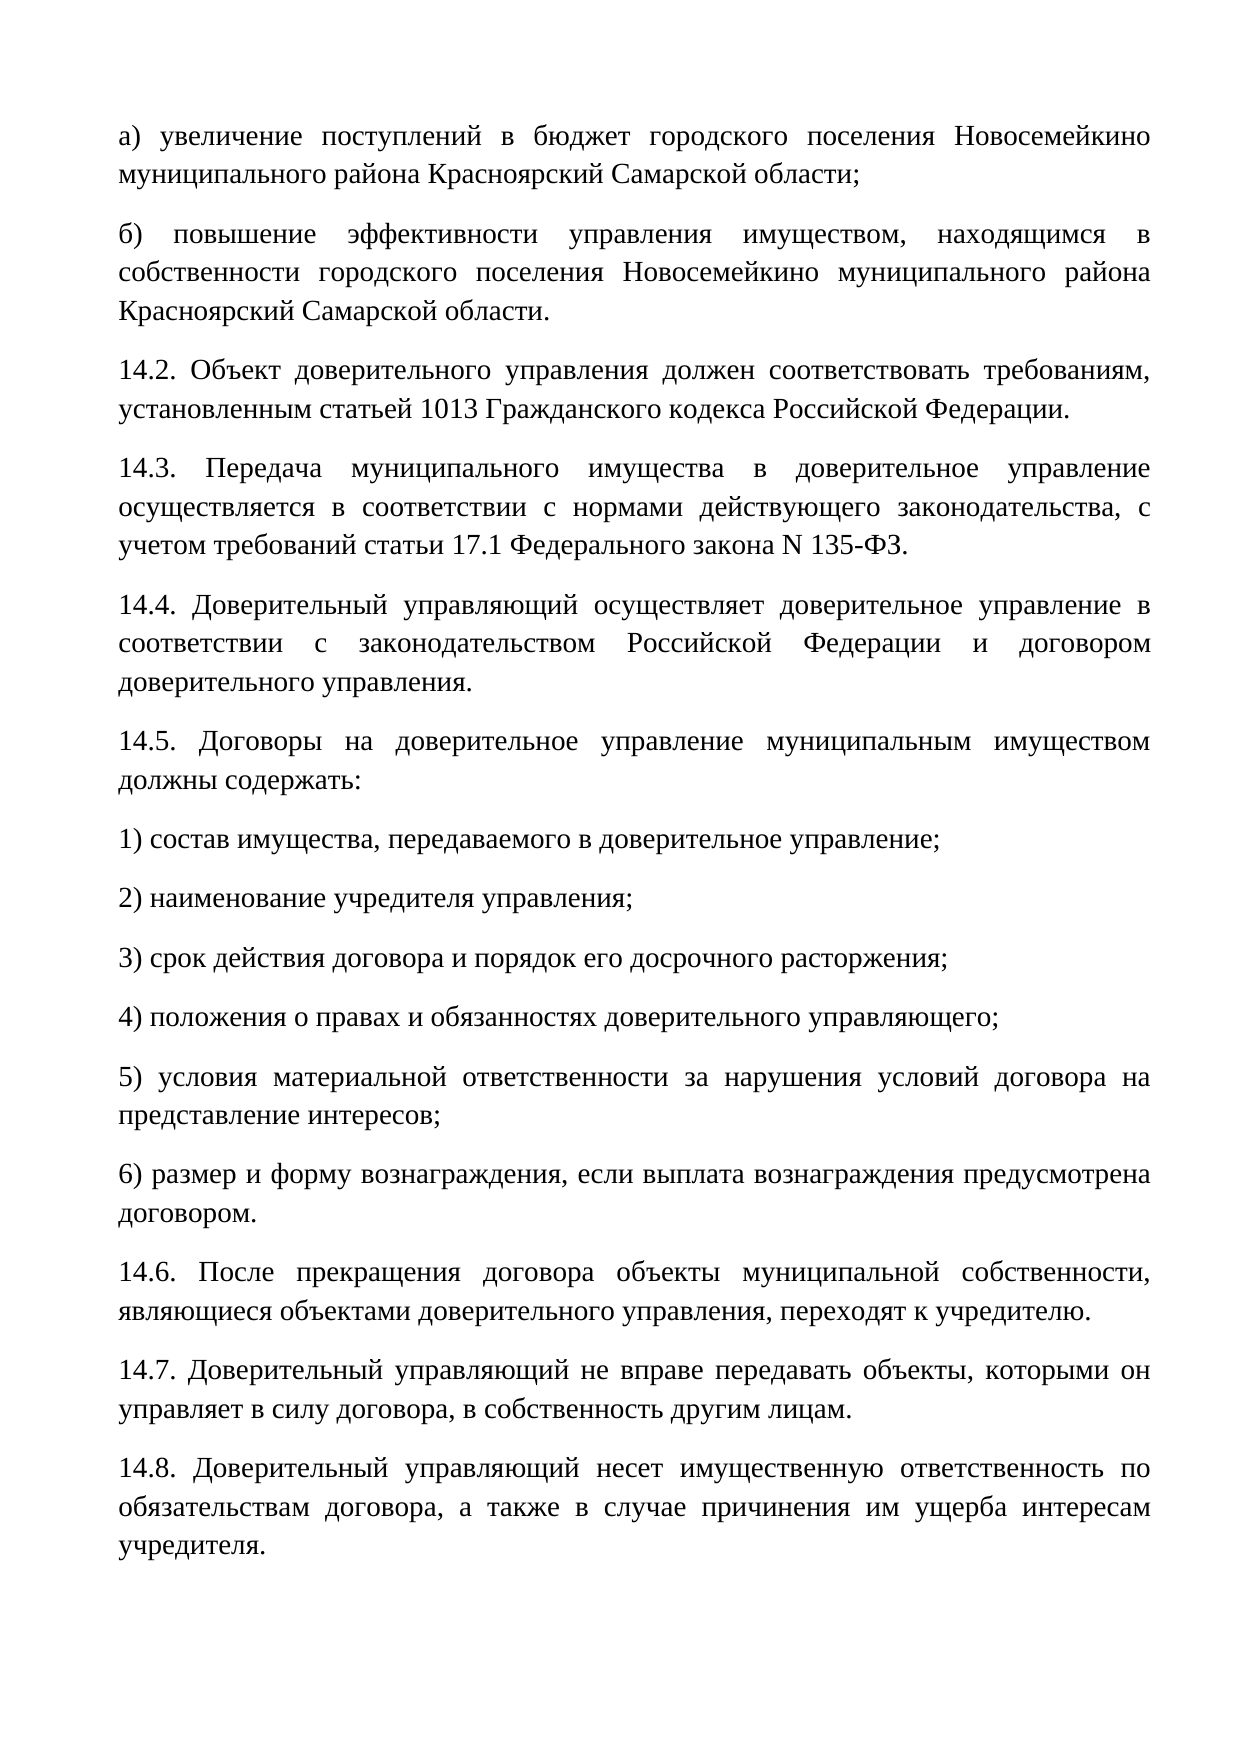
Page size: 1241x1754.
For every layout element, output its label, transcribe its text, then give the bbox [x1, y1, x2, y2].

text 14.2. Объект доверительного управления должен соответствовать требованиям, установленным статьей 1013 Гражданского кодекса Российской Федерации. [118, 352, 1152, 424]
text 2) наименование учредителя управления; [118, 881, 1152, 914]
text 14.5. Договоры на доверительное управление муниципальным имуществом должны содержать: [118, 723, 1152, 795]
text 5) условия материальной ответственности за нарушения условий договора на представление интересов; [118, 1059, 1152, 1131]
text а) увеличение поступлений в бюджет городского поселения Новосемейкино муниципального района Красноярский Самарской области; [118, 118, 1152, 190]
text 14.3. Передача муниципального имущества в доверительное управление осуществляется в соответствии с нормами действующего законодательства, с учетом требований статьи 17.1 Федерального закона N 135-ФЗ. [118, 450, 1152, 561]
text 1) состав имущества, передаваемого в доверительное управление; [118, 821, 1152, 855]
text 4) положения о правах и обязанностях доверительного управляющего; [118, 999, 1152, 1033]
text 6) размер и форму вознаграждения, если выплата вознаграждения предусмотрена договором. [118, 1157, 1152, 1229]
text 14.7. Доверительный управляющий не вправе передавать объекты, которыми он управляет в силу договора, в собственность другим лицам. [118, 1352, 1152, 1424]
text 3) срок действия договора и порядок его досрочного расторжения; [118, 940, 1152, 973]
text 14.4. Доверительный управляющий осуществляет доверительное управление в соответствии с законодательством Российской Федерации и договором доверительного управления. [118, 587, 1152, 697]
text 14.8. Доверительный управляющий несет имущественную ответственность по обязательствам договора, а также в случае причинения им ущерба интересам учредителя. [118, 1450, 1152, 1561]
text 14.6. После прекращения договора объекты муниципальной собственности, являющиеся объектами доверительного управления, переходят к учредителю. [118, 1254, 1152, 1327]
text б) повышение эффективности управления имуществом, находящимся в собственности городского поселения Новосемейкино муниципального района Красноярский Самарской области. [118, 216, 1152, 327]
